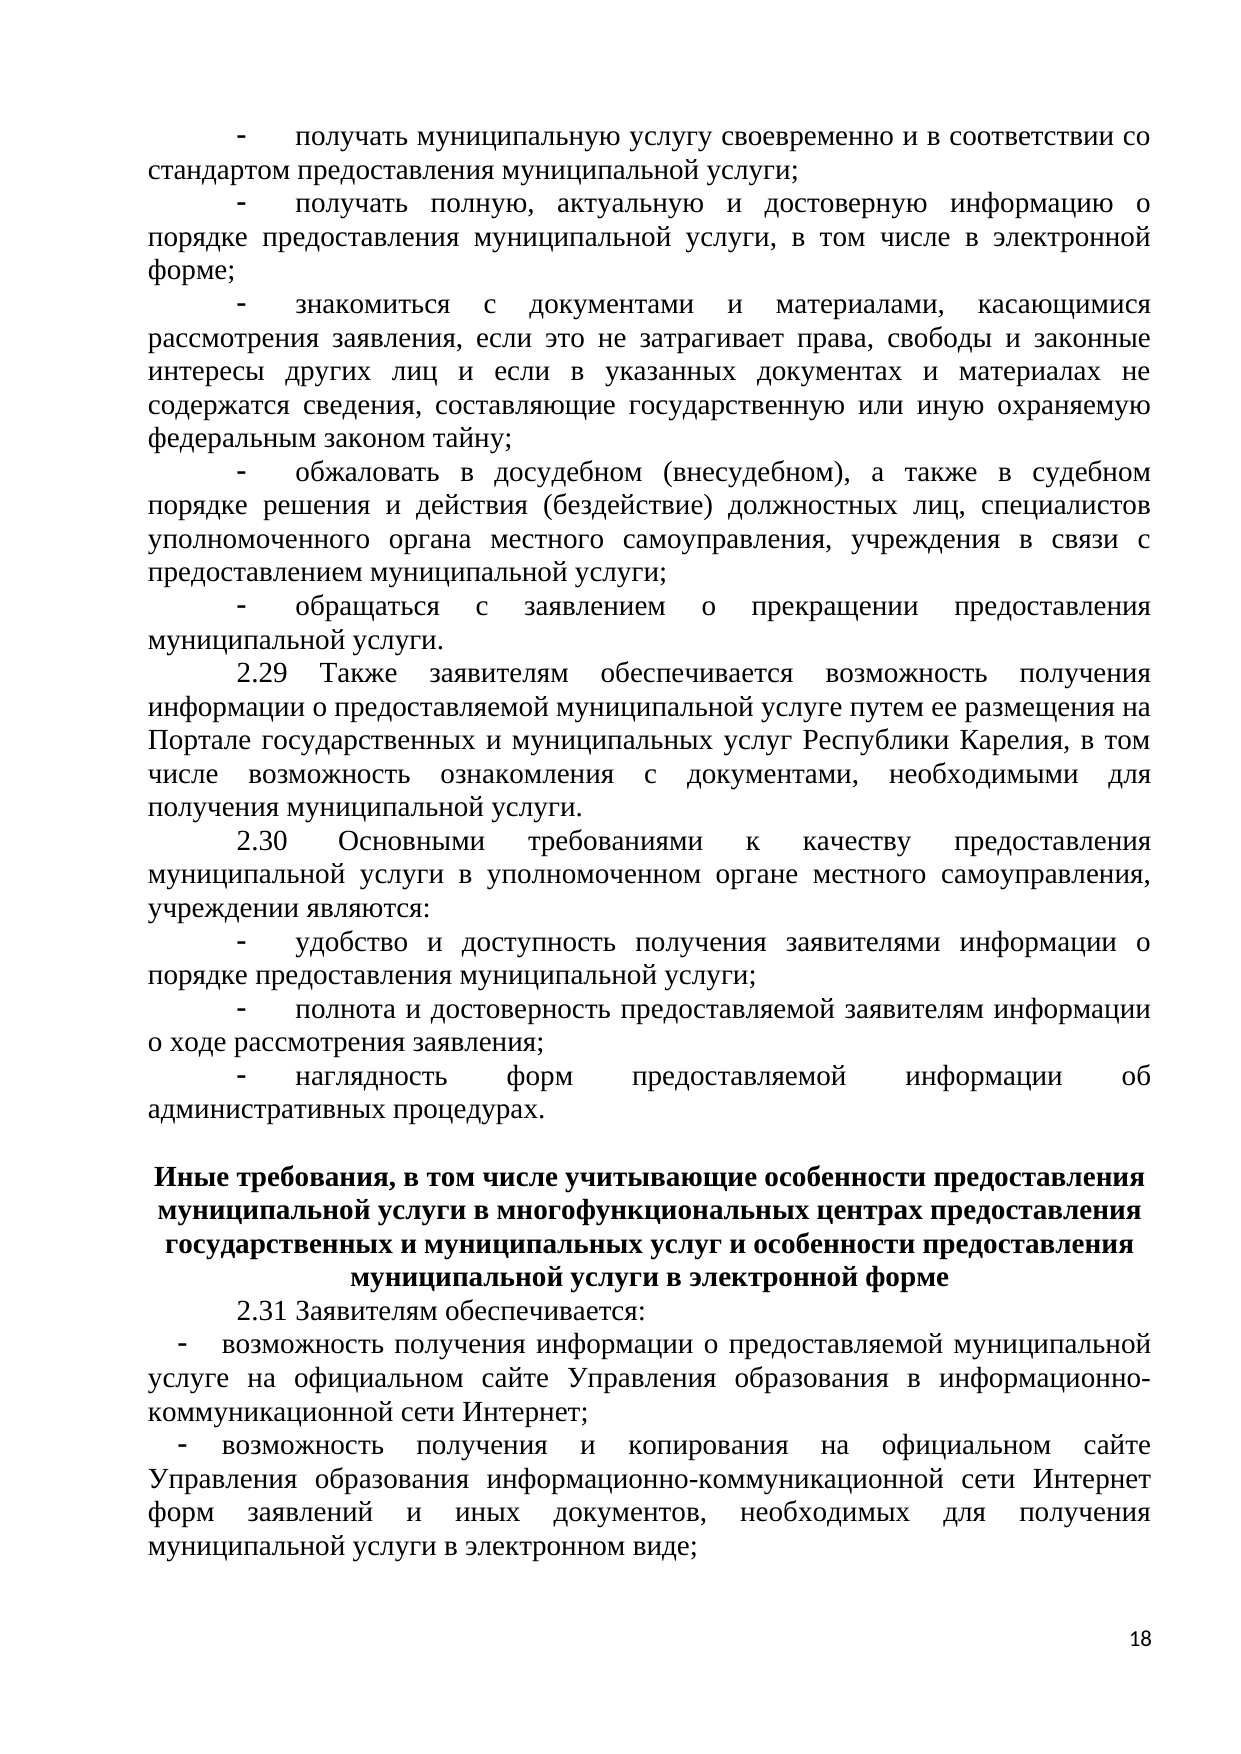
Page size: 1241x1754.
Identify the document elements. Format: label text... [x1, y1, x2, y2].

list обжаловать в досудебном (внесудебном), а также в судебном порядке решения и действия (бездействие) должностных лиц, специалистов уполномоченного органа местного самоуправления, учреждения в связи с предоставлением муниципальной услуги; [148, 454, 1152, 588]
list возможность получения и копирования на официальном сайте Управления образования информационно-коммуникационной сети Интернет форм заявлений и иных документов, необходимых для получения муниципальной услуги в электронном виде; [148, 1427, 1152, 1561]
text 2.29 Также заявителям обеспечивается возможность получения информации о предоставляемой муниципальной услуге путем ее размещения на Портале государственных и муниципальных услуг Республики Карелия, в том числе возможность ознакомления с документами, необходимыми для получения муниципальной услуги. [148, 655, 1152, 823]
text Иные требования, в том числе учитывающие особенности предоставления муниципальной услуги в многофункциональных центрах предоставления государственных и муниципальных услуг и особенности предоставления муниципальной услуги в электронной форме [148, 1159, 1152, 1293]
list Основными требованиями к качеству предоставления муниципальной услуги в уполномоченном органе местного самоуправления, учреждении являются: [148, 823, 1152, 924]
list получать муниципальную услугу своевременно и в соответствии со стандартом предоставления муниципальной услуги; [148, 118, 1152, 185]
list Заявителям обеспечивается: [148, 1293, 1152, 1326]
list обращаться с заявлением о прекращении предоставления муниципальной услуги. [148, 588, 1152, 655]
list удобство и доступность получения заявителями информации о порядке предоставления муниципальной услуги; [148, 924, 1152, 991]
list полнота и достоверность предоставляемой заявителям информации о ходе рассмотрения заявления; [148, 991, 1152, 1058]
list возможность получения информации о предоставляемой муниципальной услуге на официальном сайте Управления образования в информационно-коммуникационной сети Интернет; [148, 1326, 1152, 1427]
list знакомиться с документами и материалами, касающимися рассмотрения заявления, если это не затрагивает права, свободы и законные интересы других лиц и если в указанных документах и материалах не содержатся сведения, составляющие государственную или иную охраняемую федеральным законом тайну; [148, 286, 1152, 454]
list получать полную, актуальную и достоверную информацию о порядке предоставления муниципальной услуги, в том числе в электронной форме; [148, 185, 1152, 286]
list наглядность форм предоставляемой информации об административных процедурах. [148, 1058, 1152, 1125]
